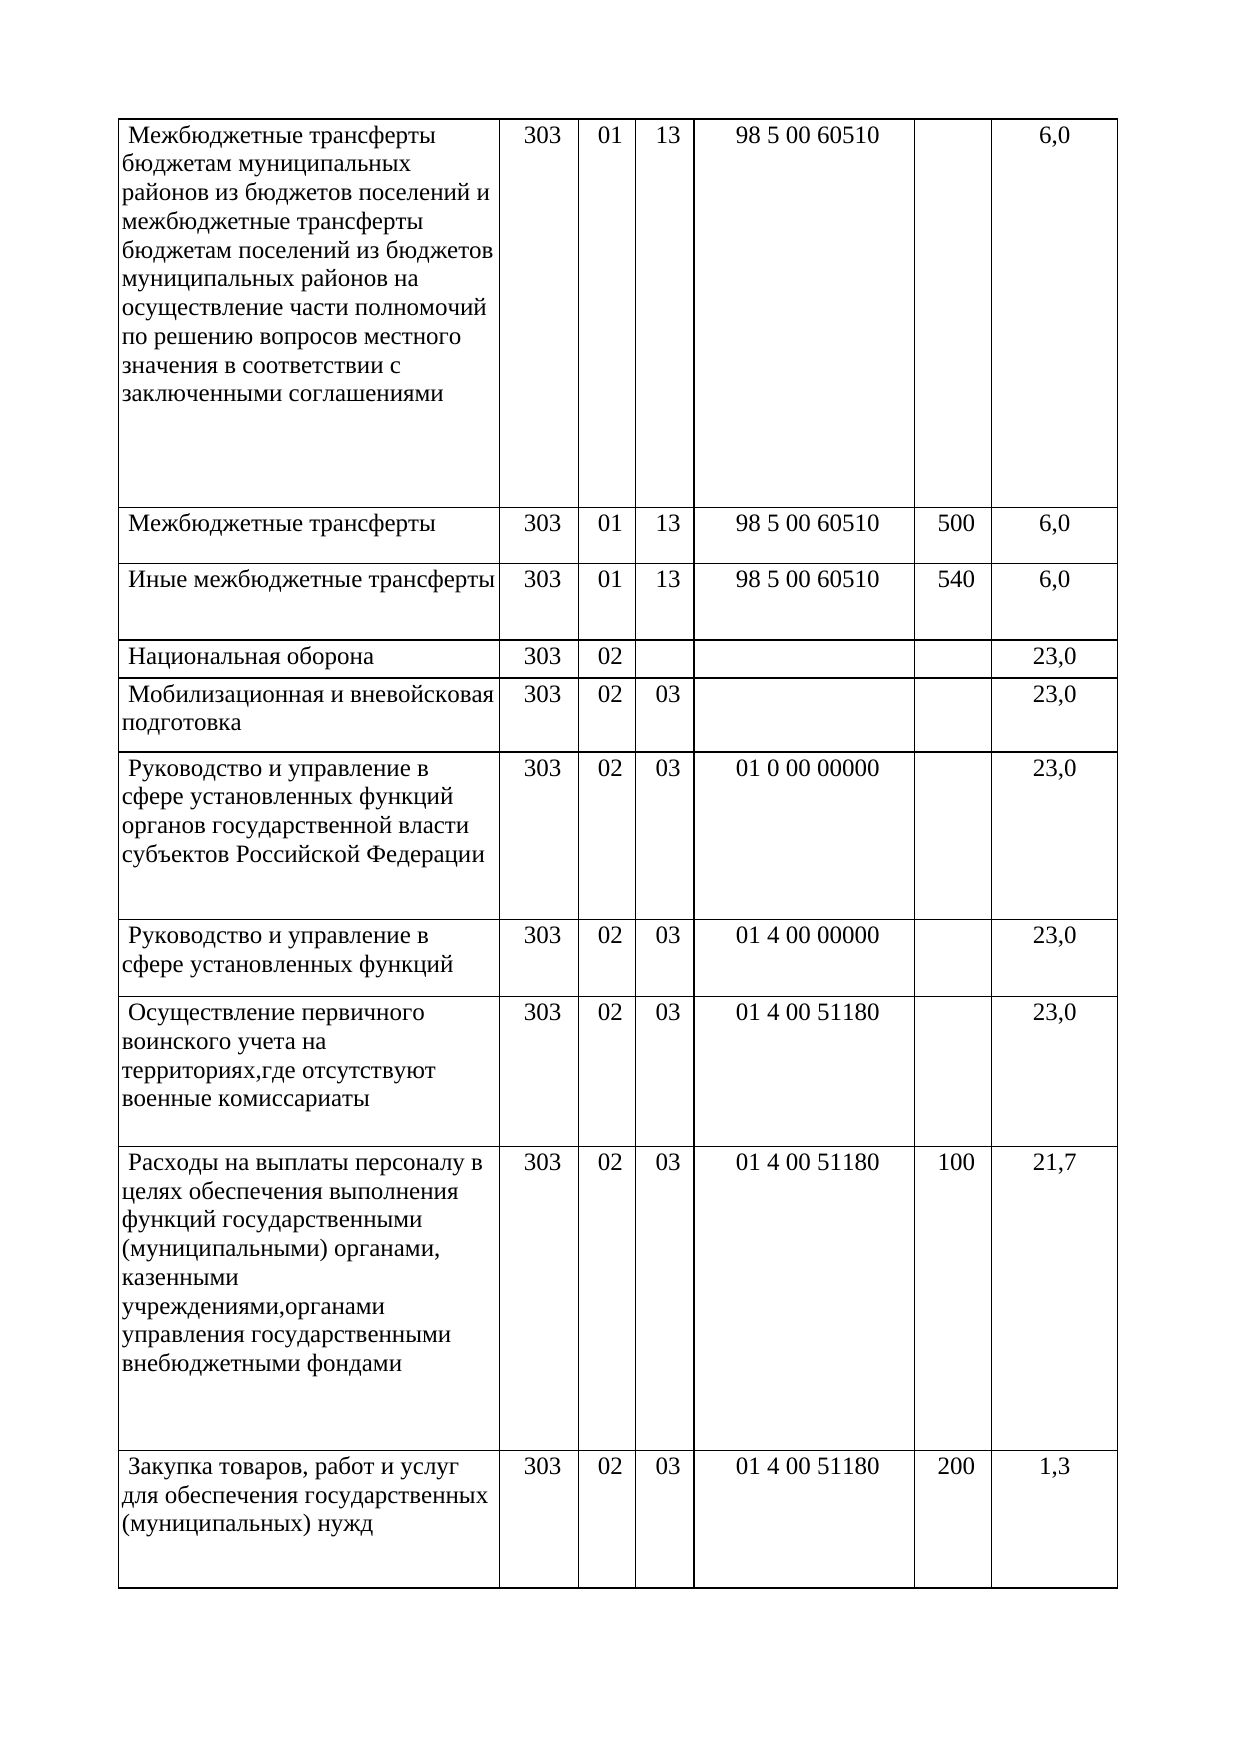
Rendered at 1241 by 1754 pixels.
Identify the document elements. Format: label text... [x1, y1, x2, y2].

table_cell 01 [579, 564, 635, 639]
table_cell [695, 679, 914, 751]
table_cell 02 [579, 1451, 635, 1587]
table_cell 200 [915, 1451, 991, 1587]
table_cell 6,0 [992, 120, 1117, 507]
table_cell 1,3 [992, 1451, 1117, 1587]
table_cell 98 5 00 60510 [695, 120, 914, 507]
table_cell 303 [500, 920, 578, 996]
table_cell 303 [500, 1147, 578, 1449]
table_cell 100 [915, 1147, 991, 1449]
table_cell 01 4 00 51180 [695, 1451, 914, 1587]
table_cell 01 4 00 51180 [695, 997, 914, 1146]
table_cell 6,0 [992, 564, 1117, 639]
table_cell Межбюджетные трансферты бюджетам муниципальных районов из бюджетов поселений и межбюджетные трансферты бюджетам поселений из бюджетов муниципальных районов на осуществление части полномочий по решению вопросов местного значения в соответствии с заключенными соглашениями [119, 120, 499, 507]
table_cell Закупка товаров, работ и услуг для обеспечения государственных (муниципальных) нужд [119, 1451, 499, 1587]
table_cell 500 [915, 508, 991, 562]
table_cell 13 [636, 564, 693, 639]
table_cell 303 [500, 679, 578, 751]
table_cell 98 5 00 60510 [695, 564, 914, 639]
table_cell Межбюджетные трансферты [119, 508, 499, 562]
table_cell 303 [500, 1451, 578, 1587]
table_cell 98 5 00 60510 [695, 508, 914, 562]
table_cell 02 [579, 679, 635, 751]
table_cell 21,7 [992, 1147, 1117, 1449]
table_cell 303 [500, 564, 578, 639]
table_cell 13 [636, 120, 693, 507]
table_cell 01 [579, 508, 635, 562]
table_cell Мобилизационная и вневойсковая подготовка [119, 679, 499, 751]
table_cell 23,0 [992, 920, 1117, 996]
table_cell 23,0 [992, 641, 1117, 677]
table_cell [915, 753, 991, 919]
table_cell 01 4 00 51180 [695, 1147, 914, 1449]
table_cell 03 [636, 920, 693, 996]
table_cell [636, 641, 693, 677]
table_cell [695, 641, 914, 677]
table_cell Расходы на выплаты персоналу в целях обеспечения выполнения функций государственными (муниципальными) органами, казенными учреждениями,органами управления государственными внебюджетными фондами [119, 1147, 499, 1449]
table_cell 01 0 00 00000 [695, 753, 914, 919]
table_cell 303 [500, 120, 578, 507]
table_cell Национальная оборона [119, 641, 499, 677]
table_cell 6,0 [992, 508, 1117, 562]
table_cell Руководство и управление в сфере установленных функций [119, 920, 499, 996]
table_cell 03 [636, 1451, 693, 1587]
table_cell 02 [579, 1147, 635, 1449]
table_cell Осуществление первичного воинского учета на территориях,где отсутствуют военные комиссариаты [119, 997, 499, 1146]
table_cell 23,0 [992, 997, 1117, 1146]
table_cell [915, 679, 991, 751]
table_cell 303 [500, 753, 578, 919]
table_cell 540 [915, 564, 991, 639]
table_cell 303 [500, 508, 578, 562]
table_cell 303 [500, 997, 578, 1146]
table_cell [915, 920, 991, 996]
table_cell 13 [636, 508, 693, 562]
table_cell Руководство и управление в сфере установленных функций органов государственной власти субъектов Российской Федерации [119, 753, 499, 919]
table_cell 02 [579, 641, 635, 677]
table_cell 02 [579, 920, 635, 996]
table_cell [915, 997, 991, 1146]
table_cell 03 [636, 753, 693, 919]
table_cell 303 [500, 641, 578, 677]
table_cell 02 [579, 997, 635, 1146]
table_cell Иные межбюджетные трансферты [119, 564, 499, 639]
table_cell 23,0 [992, 679, 1117, 751]
table_cell 03 [636, 1147, 693, 1449]
table_cell [915, 641, 991, 677]
table_cell 01 4 00 00000 [695, 920, 914, 996]
table_cell 03 [636, 679, 693, 751]
table_cell [915, 120, 991, 507]
table_cell 03 [636, 997, 693, 1146]
table_cell 01 [579, 120, 635, 507]
table_cell 02 [579, 753, 635, 919]
table_cell 23,0 [992, 753, 1117, 919]
